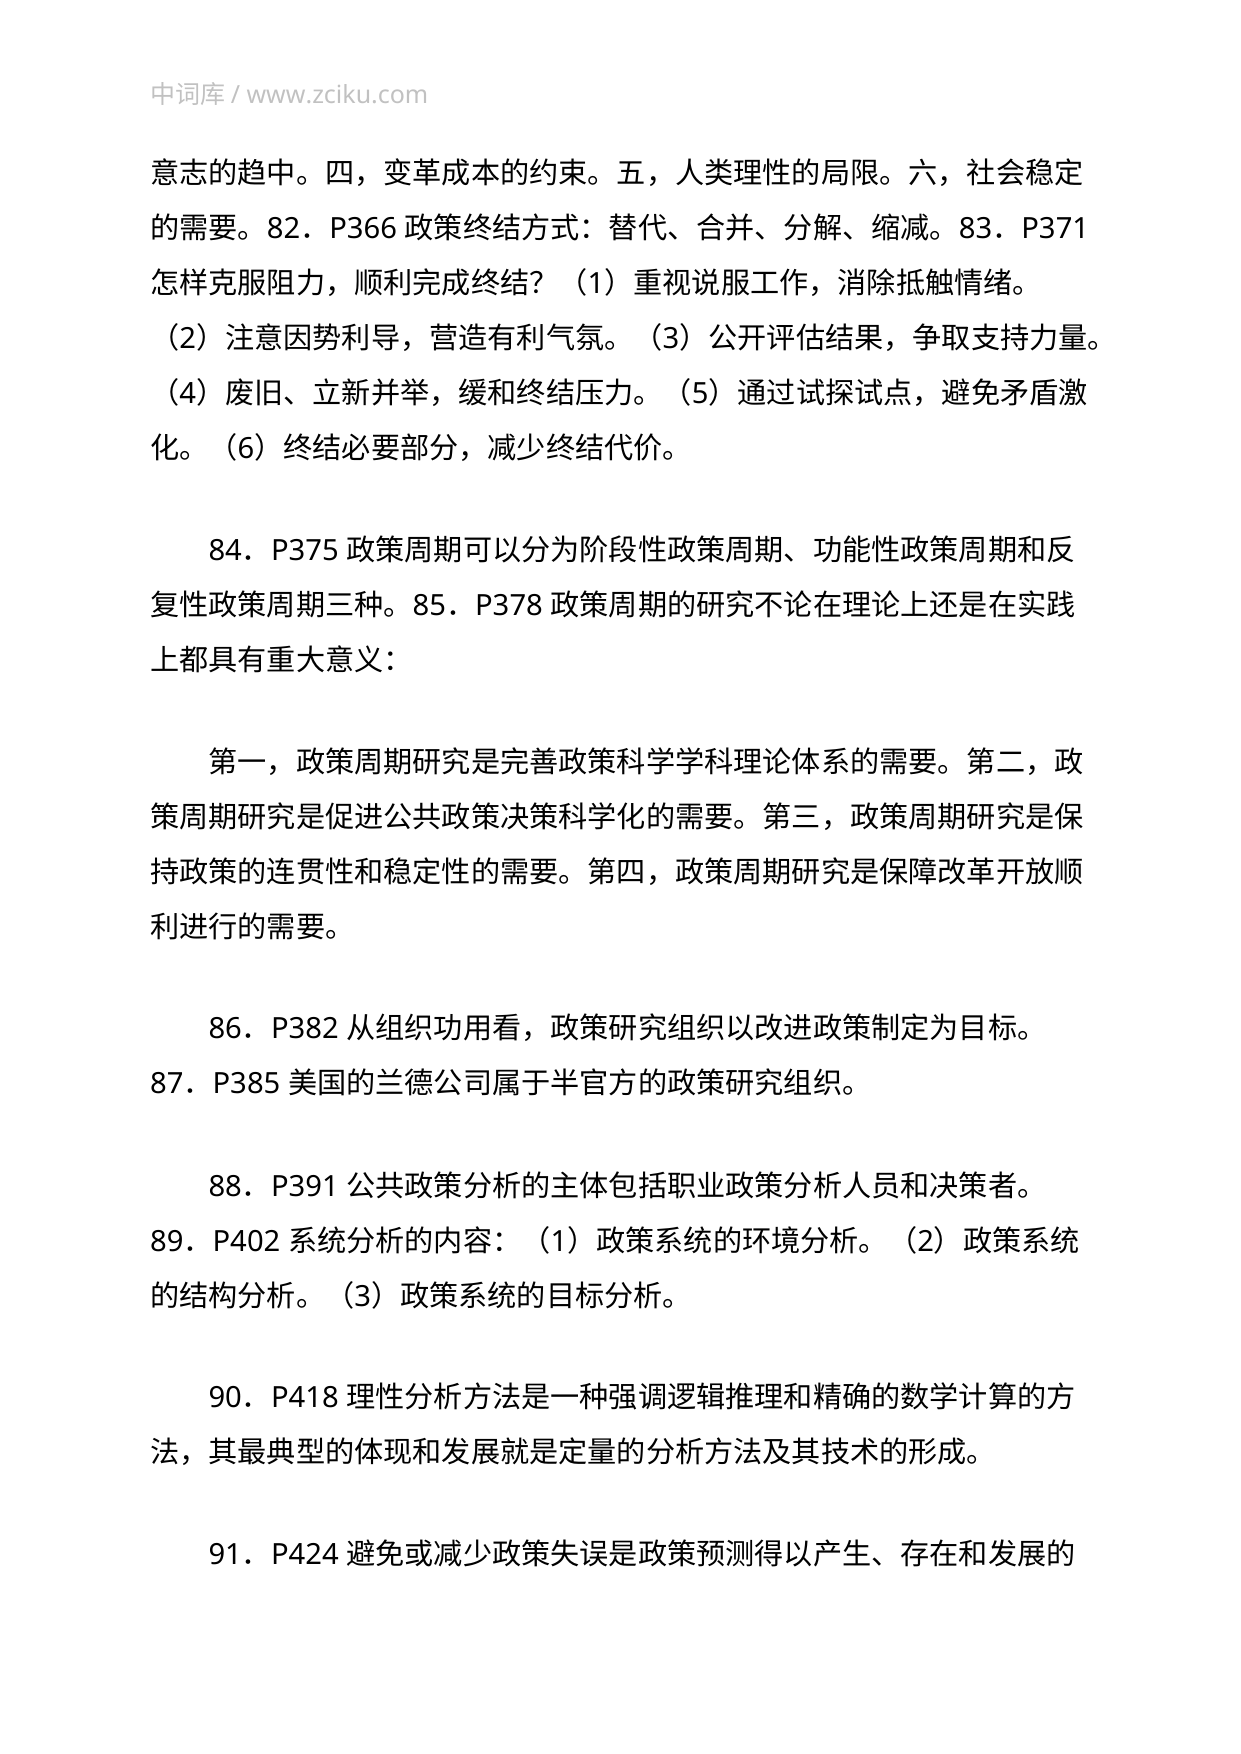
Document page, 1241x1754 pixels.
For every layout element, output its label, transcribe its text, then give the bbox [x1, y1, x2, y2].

text 第一，政策周期研究是完善政策科学学科理论体系的需要。第二，政策周期研究是促进公共政策决策科学化的需要。第三，政策周期研究是保持政策的连贯性和稳定性的需要。第四，政策周期研究是保障改革开放顺利进行的需要。 [150, 739, 1090, 946]
text 84．P375 政策周期可以分为阶段性政策周期、功能性政策周期和反复性政策周期三种。85．P378 政策周期的研究不论在理论上还是在实践上都具有重大意义： [150, 527, 1090, 679]
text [150, 1531, 1090, 1573]
text 88．P391 公共政策分析的主体包括职业政策分析人员和决策者。89．P402 系统分析的内容：（1）政策系统的环境分析。（2）政策系统的结构分析。（3）政策系统的目标分析。 [150, 1162, 1090, 1314]
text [150, 150, 1090, 467]
text 86．P382 从组织功用看，政策研究组织以改进政策制定为目标。87．P385 美国的兰德公司属于半官方的政策研究组织。 [150, 1005, 1090, 1102]
text 90．P418 理性分析方法是一种强调逻辑推理和精确的数学计算的方法，其最典型的体现和发展就是定量的分析方法及其技术的形成。 [150, 1374, 1090, 1471]
